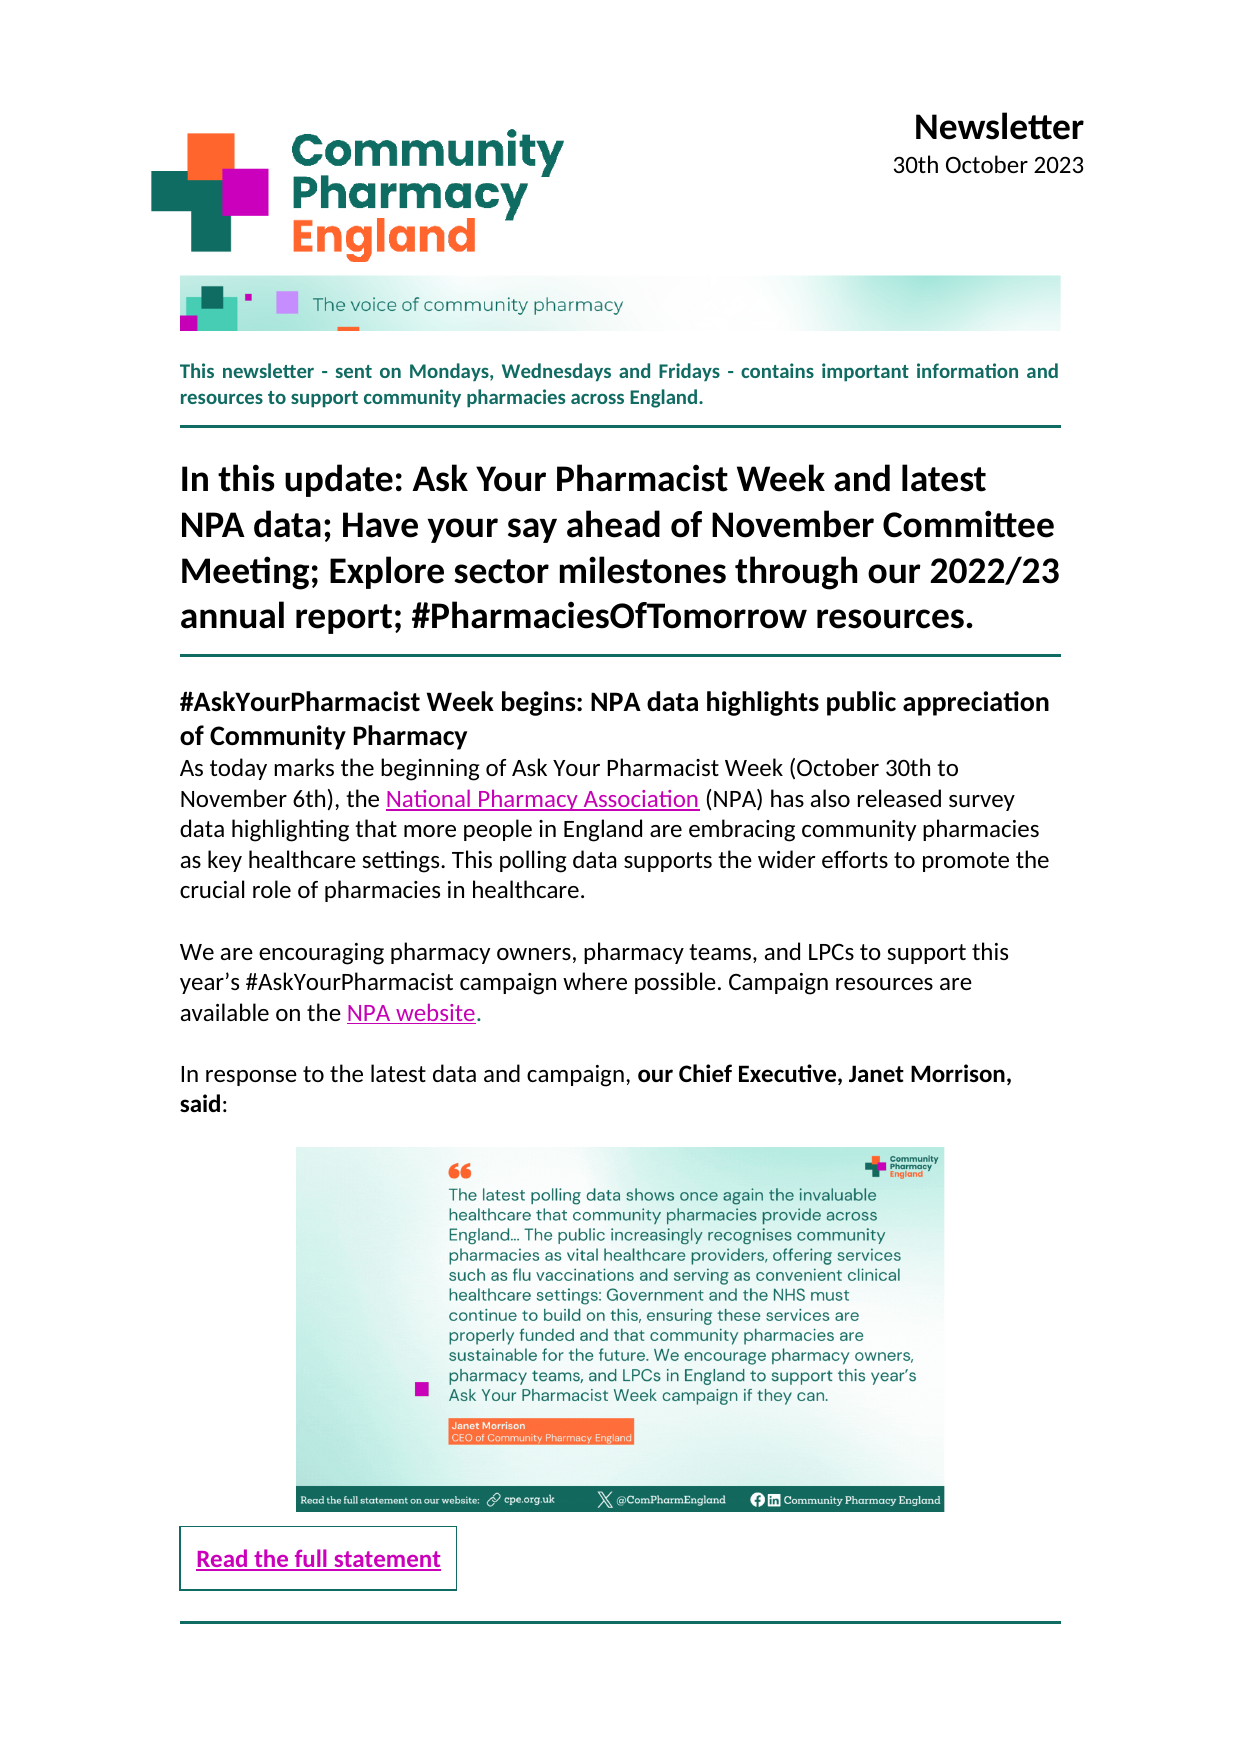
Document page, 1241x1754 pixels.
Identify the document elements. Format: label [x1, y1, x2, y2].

picture [151, 128, 564, 262]
picture [296, 1147, 945, 1512]
picture [179, 275, 1061, 331]
